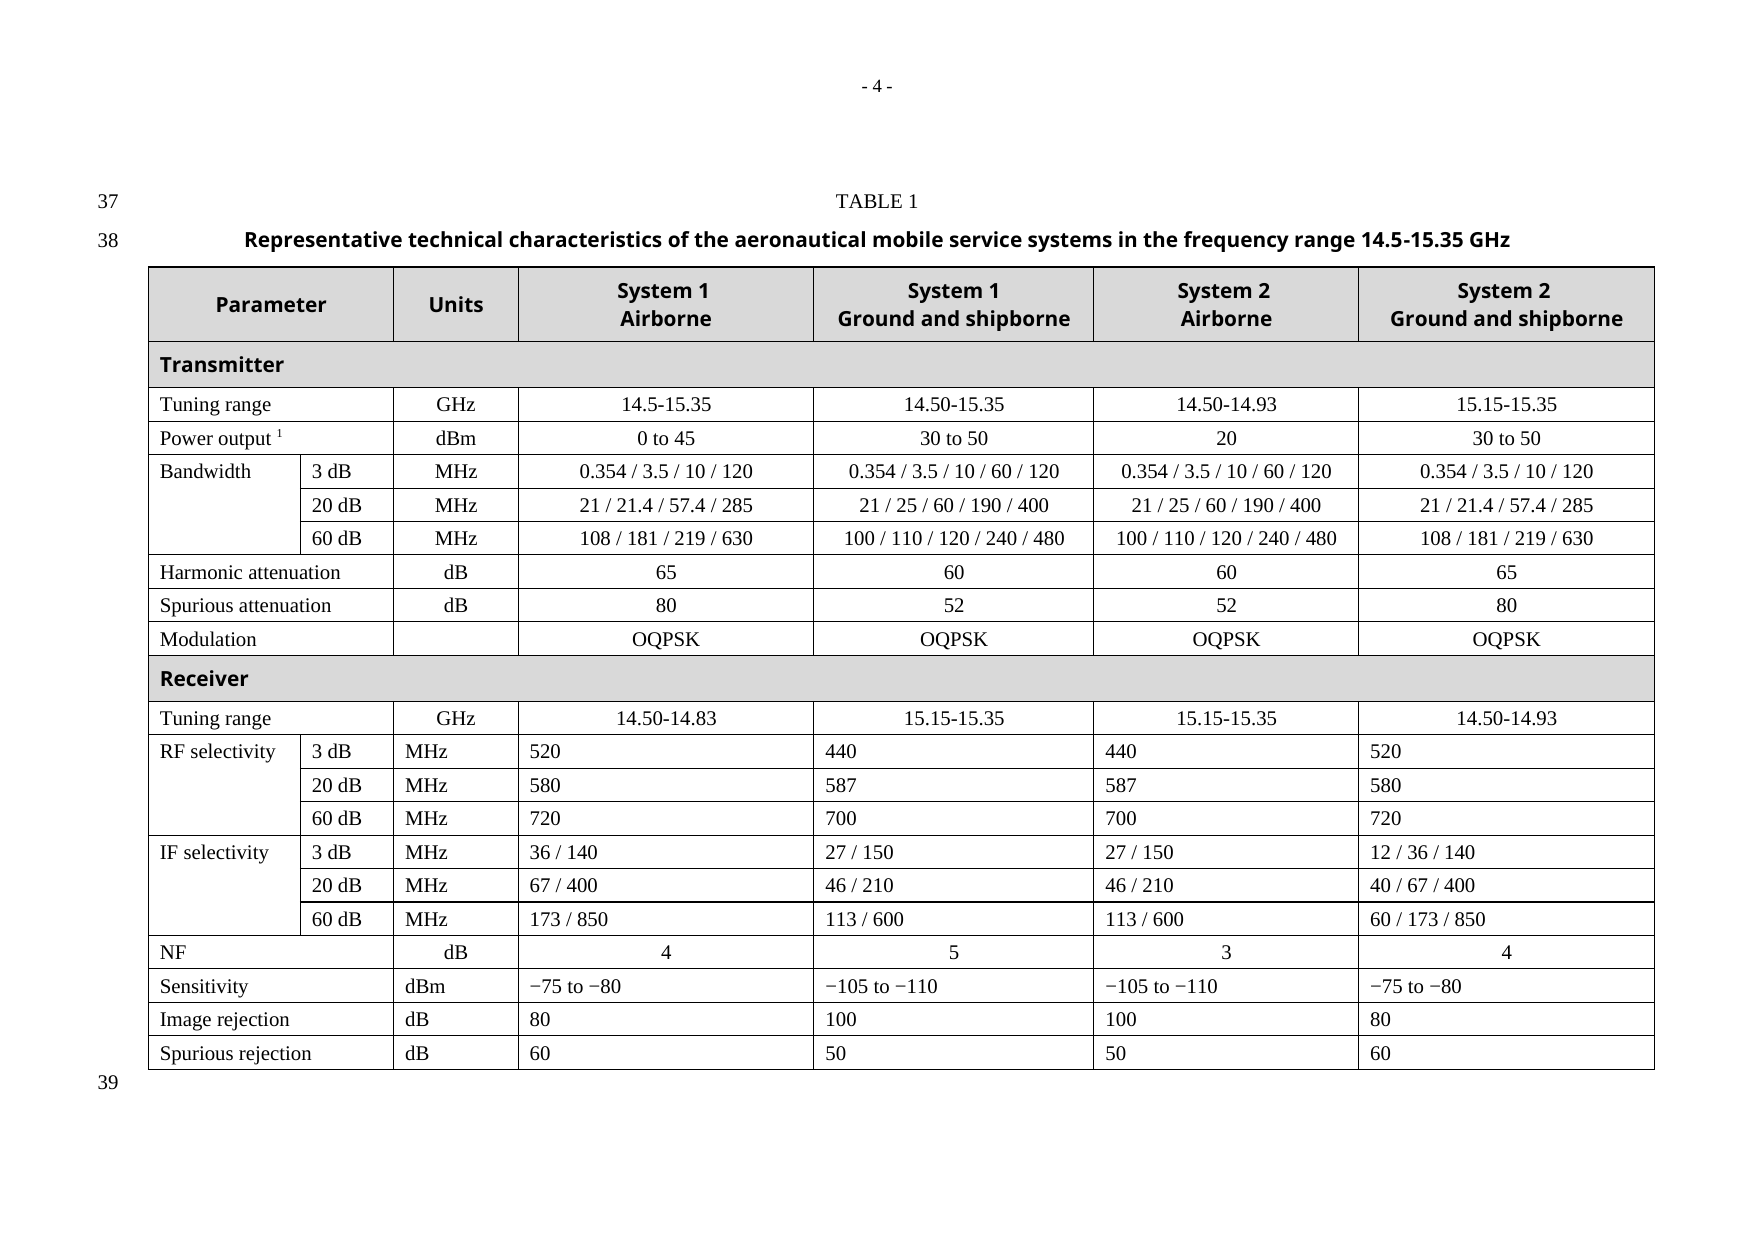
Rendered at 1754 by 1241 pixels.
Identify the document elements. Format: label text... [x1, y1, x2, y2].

table_cell 20 dB [301, 869, 393, 901]
table_cell [394, 735, 518, 768]
table_cell [519, 1036, 813, 1069]
table_cell [519, 622, 813, 655]
table_cell [1094, 555, 1358, 588]
table_cell [814, 455, 1093, 487]
table_header System 2 Ground and shipborne [1359, 268, 1654, 341]
table_cell 60 / 173 / 850 [1359, 903, 1654, 935]
table_cell [814, 388, 1093, 421]
table_cell [1359, 735, 1654, 768]
table_cell [814, 489, 1093, 521]
table_cell [149, 589, 393, 621]
table_cell [519, 802, 813, 834]
table_cell [1359, 388, 1654, 421]
table_cell [519, 589, 813, 621]
table_header System 1 Ground and shipborne [814, 268, 1093, 341]
table_cell [1094, 735, 1358, 768]
table_cell [394, 1036, 518, 1069]
text TABLE 1 [148, 189, 1606, 213]
table_cell [1359, 769, 1654, 801]
table_cell [1094, 489, 1358, 521]
table_cell [814, 1036, 1093, 1069]
table_cell [519, 555, 813, 588]
table_cell [519, 735, 813, 768]
table_cell 4 [1359, 936, 1654, 968]
table_cell 15.15-15.35 [1094, 702, 1358, 734]
table_cell [519, 1003, 813, 1035]
table_cell GHz [394, 702, 518, 734]
table_cell [519, 422, 813, 454]
table_cell [1094, 422, 1358, 454]
table_cell [394, 969, 518, 1002]
table_cell 36 / 140 [519, 836, 813, 868]
table_cell Tuning range [149, 702, 393, 734]
table_cell [1359, 455, 1654, 487]
table_cell [814, 735, 1093, 768]
table_cell [394, 802, 518, 834]
table_cell [149, 555, 393, 588]
table_header System 1 Airborne [519, 268, 813, 341]
table_cell [394, 422, 518, 454]
table_cell [394, 622, 518, 655]
table_cell [1094, 1036, 1358, 1069]
table_cell [519, 388, 813, 421]
table_cell NF [149, 936, 393, 968]
table_cell [149, 455, 300, 554]
table_cell [149, 342, 1654, 387]
table_cell [394, 522, 518, 554]
table_cell 27 / 150 [1094, 836, 1358, 868]
table_cell [394, 589, 518, 621]
table_cell 14.50-14.93 [1359, 702, 1654, 734]
table_cell [301, 489, 393, 521]
table_cell 46 / 210 [1094, 869, 1358, 901]
table_cell [149, 422, 393, 454]
table_cell 40 / 67 / 400 [1359, 869, 1654, 901]
table_cell 4 [519, 936, 813, 968]
table_cell [301, 769, 393, 801]
table_cell 27 / 150 [814, 836, 1093, 868]
table_cell [519, 489, 813, 521]
table_cell [394, 1003, 518, 1035]
table_cell [1359, 589, 1654, 621]
table_cell [394, 555, 518, 588]
table_cell [394, 455, 518, 487]
table_cell Receiver [149, 656, 1654, 701]
table_cell 113 / 600 [814, 903, 1093, 935]
table_cell [814, 422, 1093, 454]
table_cell 15.15-15.35 [814, 702, 1093, 734]
table_cell 67 / 400 [519, 869, 813, 901]
table_cell [519, 522, 813, 554]
table_cell [1359, 969, 1654, 1002]
table_cell [1094, 769, 1358, 801]
table_header System 2 Airborne [1094, 268, 1358, 341]
table_cell 173 / 850 [519, 903, 813, 935]
table_cell [519, 455, 813, 487]
title Representative technical characteristics of the aeronautical mobile service systems in the frequency range 14.5-15.35 GHz [148, 226, 1606, 254]
table_cell [1359, 422, 1654, 454]
table_cell [1359, 555, 1654, 588]
table_cell [1094, 1003, 1358, 1035]
table_cell [814, 622, 1093, 655]
table_cell 14.50-14.83 [519, 702, 813, 734]
table_cell [1094, 802, 1358, 834]
table_cell IF selectivity [149, 836, 300, 935]
table_cell [149, 735, 300, 834]
table_cell [1359, 802, 1654, 834]
table_cell 46 / 210 [814, 869, 1093, 901]
table_cell [1359, 1003, 1654, 1035]
table_cell [1359, 622, 1654, 655]
table_cell [394, 489, 518, 521]
table_cell 12 / 36 / 140 [1359, 836, 1654, 868]
table_cell [1094, 388, 1358, 421]
table_cell [1094, 622, 1358, 655]
table_cell MHz [394, 903, 518, 935]
table_cell [394, 388, 518, 421]
table_cell [1094, 589, 1358, 621]
table_cell dB [394, 936, 518, 968]
table_cell [814, 1003, 1093, 1035]
table_cell [814, 555, 1093, 588]
table_cell 113 / 600 [1094, 903, 1358, 935]
table_cell [149, 969, 393, 1002]
table_cell [519, 969, 813, 1002]
table_cell 3 [1094, 936, 1358, 968]
table_cell [149, 388, 393, 421]
table_header Units [394, 268, 518, 341]
table_cell [1094, 455, 1358, 487]
table_cell [1094, 522, 1358, 554]
table_cell 60 dB [301, 903, 393, 935]
table_header Parameter [149, 268, 393, 341]
table_cell [1359, 489, 1654, 521]
table_cell [301, 735, 393, 768]
table_cell [149, 1003, 393, 1035]
table_cell [1359, 522, 1654, 554]
table_cell [814, 522, 1093, 554]
table_cell 5 [814, 936, 1093, 968]
table_cell [301, 455, 393, 487]
table_cell MHz [394, 836, 518, 868]
table_cell [301, 802, 393, 834]
table_cell [814, 802, 1093, 834]
table_cell [1094, 969, 1358, 1002]
table_cell [814, 589, 1093, 621]
table_cell 3 dB [301, 836, 393, 868]
table_cell [149, 622, 393, 655]
table_cell [394, 769, 518, 801]
table_cell [149, 1036, 393, 1069]
table_cell [519, 769, 813, 801]
table_cell [1359, 1036, 1654, 1069]
table_cell MHz [394, 869, 518, 901]
table_cell [814, 769, 1093, 801]
table_cell [814, 969, 1093, 1002]
table_cell [301, 522, 393, 554]
